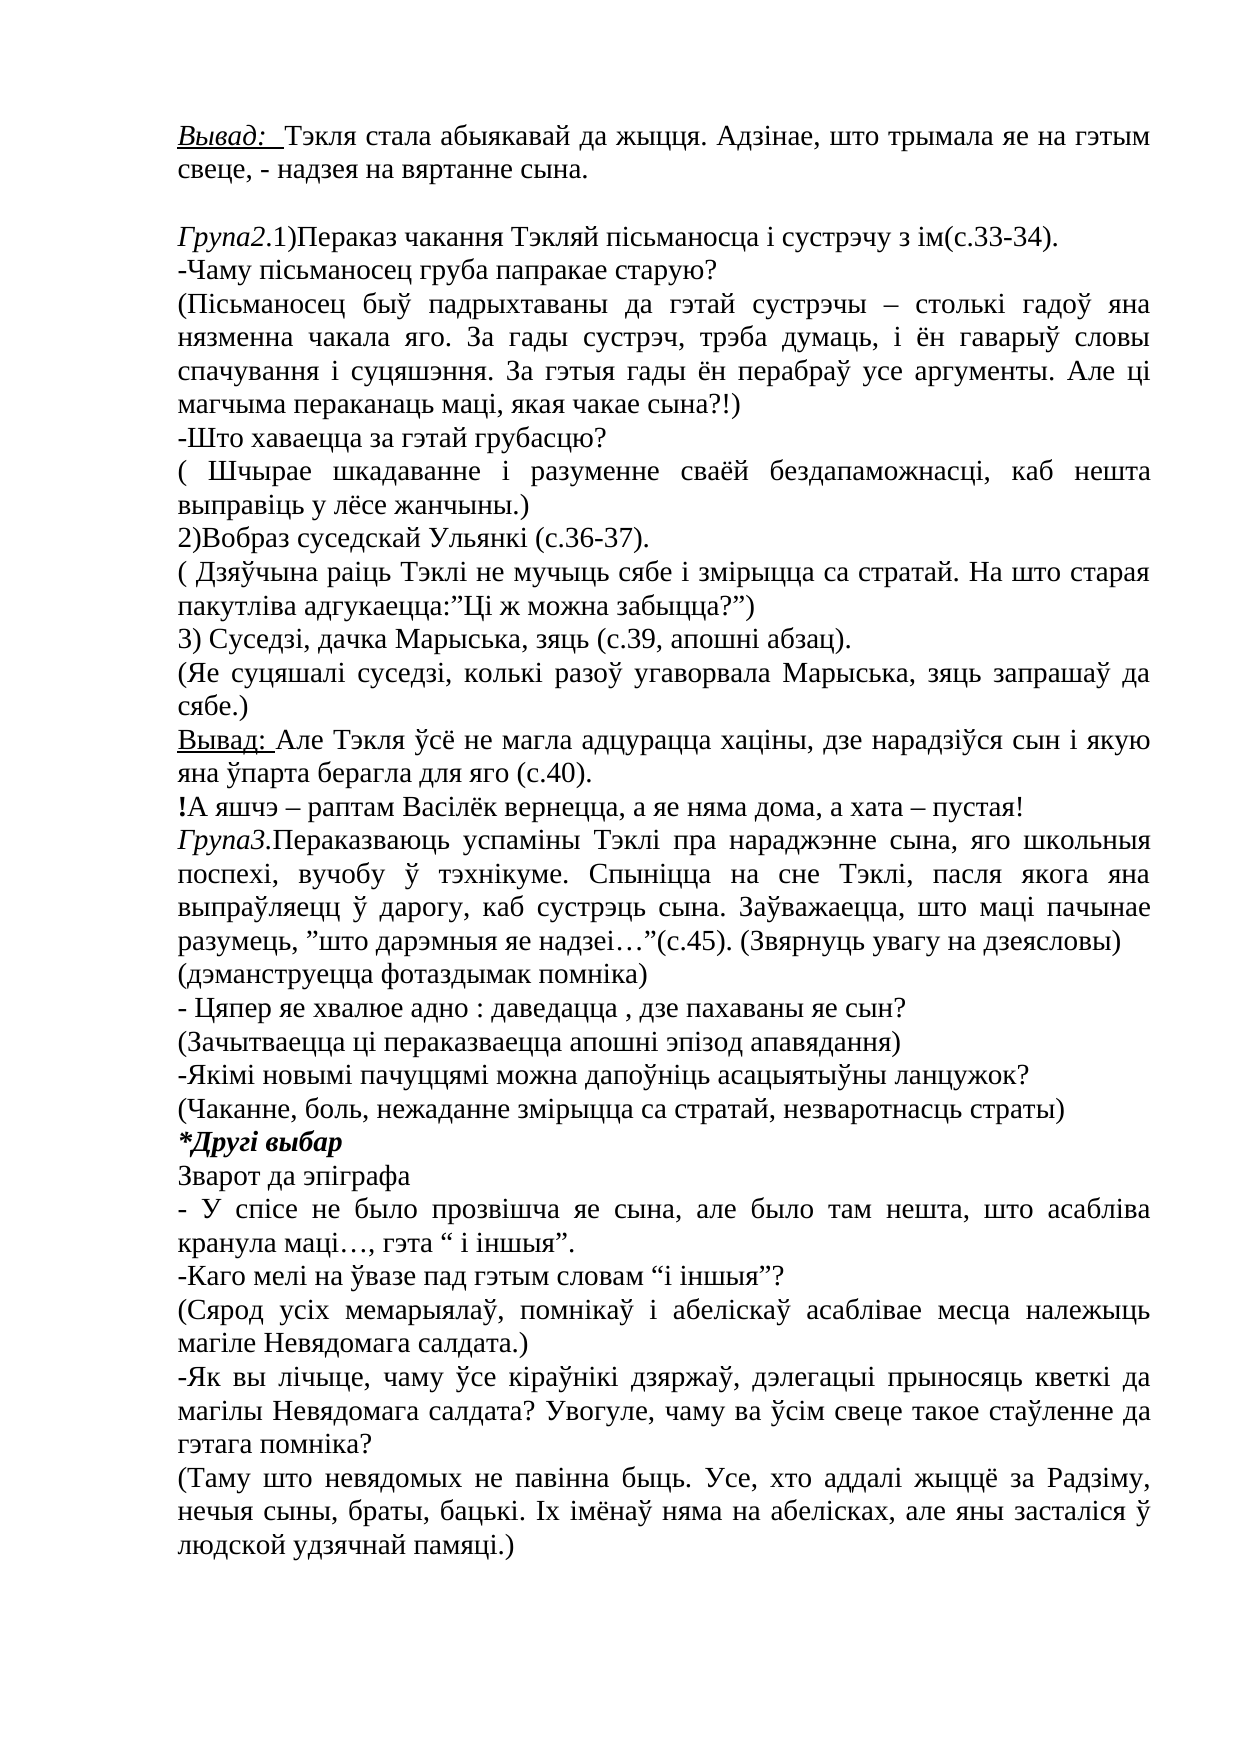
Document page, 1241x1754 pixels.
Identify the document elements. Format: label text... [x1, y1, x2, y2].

text Група3.Пераказваюць успаміны Тэклі пра нараджэнне сына, яго школьныя поспехі, вучобу ў тэхнікуме. Спыніцца на сне Тэклі, пасля якога яна выпраўляецц ў дарогу, каб сустрэць сына. Заўважаецца, што маці пачынае разумець, ”што дарэмныя яе надзеі…”(с.45). (Звярнуць увагу на дзеясловы) [177, 822, 1152, 957]
text !А яшчэ – раптам Васілёк вернецца, а яе няма дома, а хата – пустая! [177, 789, 1152, 822]
text (Чаканне, боль, нежаданне змірыцца са стратай, незваротнасць страты) [177, 1091, 1152, 1124]
text (дэманструецца фотаздымак помніка) [177, 957, 1152, 990]
text Вывад: Але Тэкля ўсё не магла адцурацца хаціны, дзе нарадзіўся сын і якую яна ўпарта берагла для яго (с.40). [177, 722, 1152, 789]
text 3) Суседзі, дачка Марыська, зяць (с.39, апошні абзац). [177, 621, 1152, 655]
text ( Дзяўчына раіць Тэклі не мучыць сябе і змірыцца са стратай. На што старая пакутліва адгукаецца:”Ці ж можна забыцца?”) [177, 554, 1152, 621]
text - Цяпер яе хвалюе адно : даведацца , дзе пахаваны яе сын? [177, 990, 1152, 1024]
text -Якімі новымі пачуццямі можна дапоўніць асацыятыўны ланцужок? [177, 1057, 1152, 1091]
text -Каго мелі на ўвазе пад гэтым словам “і іншыя”? [177, 1258, 1152, 1292]
text (Сярод усіх мемарыялаў, помнікаў і абеліскаў асаблівае месца належыць магіле Невядомага салдата.) [177, 1292, 1152, 1359]
text 2)Вобраз суседскай Ульянкі (с.36-37). [177, 521, 1152, 554]
text (Пісьманосец быў падрыхтаваны да гэтай сустрэчы – столькі гадоў яна нязменна чакала яго. За гады сустрэч, трэба думаць, і ён гаварыў словы спачування і суцяшэння. За гэтыя гады ён перабраў усе аргументы. Але ці магчыма пераканаць маці, якая чакае сына?!) [177, 286, 1152, 420]
text -Што хаваецца за гэтай грубасцю? [177, 420, 1152, 453]
text (Зачытваецца ці пераказваецца апошні эпізод апавядання) [177, 1024, 1152, 1057]
text - У спісе не было прозвішча яе сына, але было там нешта, што асабліва кранула маці…, гэта “ і іншыя”. [177, 1191, 1152, 1258]
text *Другі выбар [177, 1124, 1152, 1158]
text Зварот да эпіграфа [177, 1158, 1152, 1191]
text -Чаму пісьманосец груба папракае старую? [177, 252, 1152, 286]
text ( Шчырае шкадаванне і разуменне сваёй бездапаможнасці, каб нешта выправіць у лёсе жанчыны.) [177, 453, 1152, 521]
text (Яе суцяшалі суседзі, колькі разоў угаворвала Марыська, зяць запрашаў да сябе.) [177, 655, 1152, 722]
text Вывад: Тэкля стала абыякавай да жыцця. Адзінае, што трымала яе на гэтым свеце, - надзея на вяртанне сына. [177, 118, 1152, 185]
text Група2.1)Пераказ чакання Тэкляй пісьманосца і сустрэчу з ім(с.33-34). [177, 219, 1152, 252]
text (Таму што невядомых не павінна быць. Усе, хто аддалі жыццё за Радзіму, нечыя сыны, браты, бацькі. Іх імёнаў няма на абелісках, але яны засталіся ў людской удзячнай памяці.) [177, 1460, 1152, 1560]
text -Як вы лічыце, чаму ўсе кіраўнікі дзяржаў, дэлегацыі прыносяць кветкі да магілы Невядомага салдата? Увогуле, чаму ва ўсім свеце такое стаўленне да гэтага помніка? [177, 1359, 1152, 1460]
